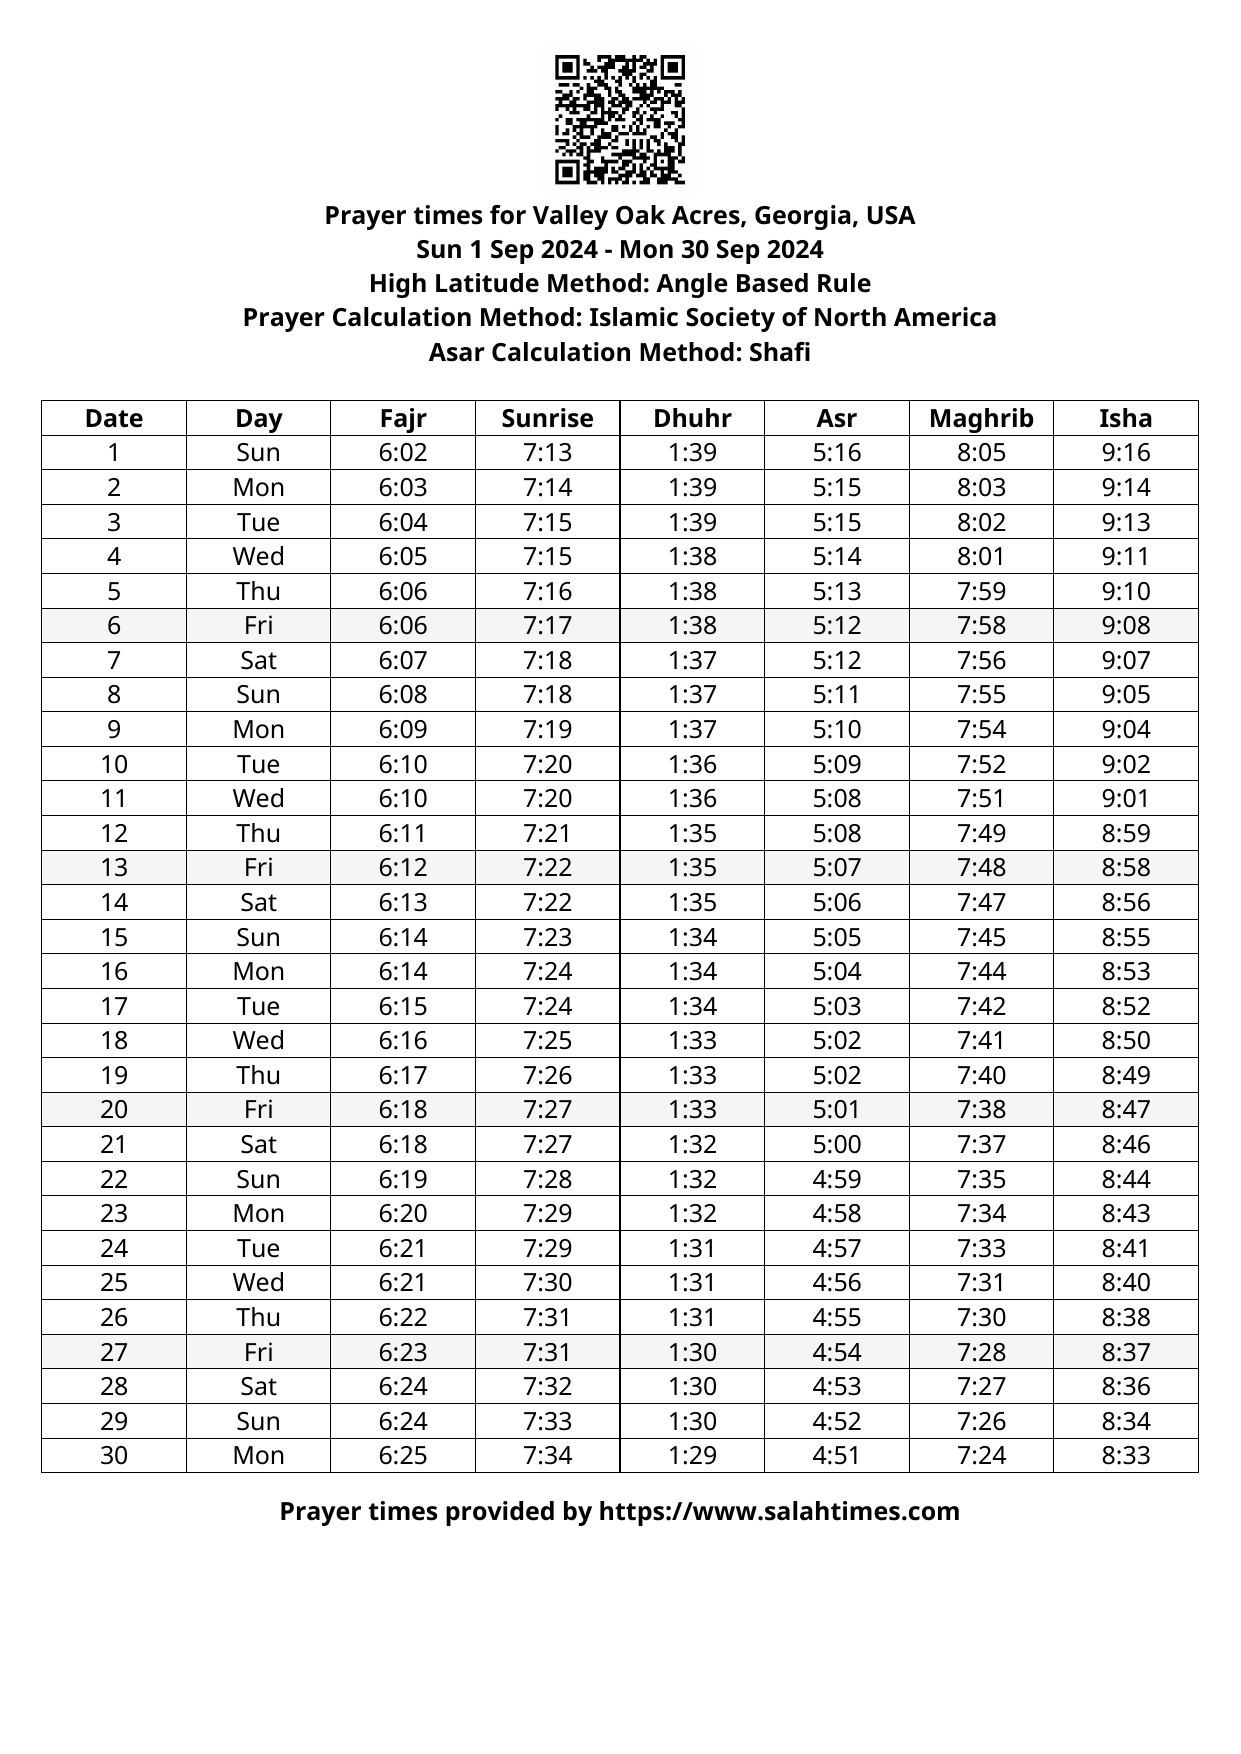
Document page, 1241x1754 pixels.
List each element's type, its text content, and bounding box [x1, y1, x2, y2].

table_cell Sun [187, 1404, 330, 1437]
table_cell 7:22 [476, 885, 619, 919]
table_cell 4:51 [765, 1439, 909, 1472]
table_cell 6:18 [331, 1127, 475, 1161]
table_cell 5:15 [765, 505, 909, 538]
table_cell 7:47 [910, 885, 1053, 919]
table_cell 7:37 [910, 1127, 1053, 1161]
table_cell 5:15 [765, 470, 909, 504]
table_cell 1:38 [621, 539, 764, 573]
table_cell 8:50 [1054, 1024, 1198, 1057]
table_cell 6 [42, 609, 186, 642]
table_header Fajr [331, 401, 475, 434]
table_cell 6:11 [331, 816, 475, 849]
table_cell 1:35 [621, 851, 764, 884]
table_header Sunrise [476, 401, 619, 434]
table_cell 6:17 [331, 1058, 475, 1092]
table_cell Thu [187, 574, 330, 607]
table_cell 8:59 [1054, 816, 1198, 849]
table_cell 1:31 [621, 1300, 764, 1334]
table_cell 8:37 [1054, 1335, 1198, 1368]
table_cell 5:00 [765, 1127, 909, 1161]
table_cell 7:45 [910, 920, 1053, 953]
table_cell 6:14 [331, 954, 475, 988]
table_cell 1:32 [621, 1196, 764, 1230]
table_cell 7:24 [910, 1439, 1053, 1472]
table_cell 7:22 [476, 851, 619, 884]
table_cell 4:53 [765, 1369, 909, 1403]
table_cell 7:33 [910, 1231, 1053, 1264]
table_cell 25 [42, 1266, 186, 1299]
table_cell Sun [187, 920, 330, 953]
table_cell 1:32 [621, 1127, 764, 1161]
table_cell 7:40 [910, 1058, 1053, 1092]
table_cell 6:21 [331, 1266, 475, 1299]
table_cell 7:31 [476, 1335, 619, 1368]
table_cell 7:27 [476, 1127, 619, 1161]
table_cell 7:42 [910, 989, 1053, 1022]
table_cell 1:32 [621, 1162, 764, 1195]
table_cell 1:33 [621, 1093, 764, 1126]
table_cell 6:03 [331, 470, 475, 504]
table_cell Fri [187, 1093, 330, 1126]
table_cell 7:52 [910, 747, 1053, 780]
table_cell 7:31 [910, 1266, 1053, 1299]
table_cell 7:16 [476, 574, 619, 607]
table_cell 7:18 [476, 678, 619, 711]
table_cell 6:06 [331, 609, 475, 642]
table_cell 8:52 [1054, 989, 1198, 1022]
table_cell Tue [187, 1231, 330, 1264]
table_cell 14 [42, 885, 186, 919]
table_cell 8:05 [910, 436, 1053, 469]
table_cell 7:30 [910, 1300, 1053, 1334]
text Prayer Calculation Method: Islamic Society of North America [42, 300, 1198, 334]
table_cell 1:35 [621, 816, 764, 849]
table_cell 8:36 [1054, 1369, 1198, 1403]
table_header Maghrib [910, 401, 1053, 434]
table_cell 7:24 [476, 989, 619, 1022]
table_cell Thu [187, 816, 330, 849]
table_cell 5:06 [765, 885, 909, 919]
table_cell Wed [187, 1024, 330, 1057]
table_cell 1:39 [621, 436, 764, 469]
table_cell 8:38 [1054, 1300, 1198, 1334]
table_cell 4:55 [765, 1300, 909, 1334]
table_cell 6:24 [331, 1404, 475, 1437]
table_cell 9 [42, 712, 186, 746]
table_cell Sat [187, 1127, 330, 1161]
table_cell 7:13 [476, 436, 619, 469]
table_cell 1:33 [621, 1058, 764, 1092]
table_cell 5:07 [765, 851, 909, 884]
table_cell Mon [187, 1439, 330, 1472]
table_cell 5:12 [765, 643, 909, 677]
table_cell 6:04 [331, 505, 475, 538]
table_cell 1:34 [621, 920, 764, 953]
table_cell 1:37 [621, 643, 764, 677]
table_cell 7:26 [476, 1058, 619, 1092]
table_cell 1:29 [621, 1439, 764, 1472]
table_cell 4:59 [765, 1162, 909, 1195]
table_cell 7:27 [910, 1369, 1053, 1403]
table_cell 29 [42, 1404, 186, 1437]
table_cell 9:05 [1054, 678, 1198, 711]
table_cell Mon [187, 470, 330, 504]
table_cell Sun [187, 436, 330, 469]
table_cell 1:30 [621, 1335, 764, 1368]
table_cell 7:21 [476, 816, 619, 849]
table_cell 6:10 [331, 747, 475, 780]
table_cell 4:56 [765, 1266, 909, 1299]
table_cell 27 [42, 1335, 186, 1368]
table_cell 9:14 [1054, 470, 1198, 504]
table_cell 5:09 [765, 747, 909, 780]
table_cell 5:13 [765, 574, 909, 607]
table_cell 7:17 [476, 609, 619, 642]
table_cell 1:36 [621, 781, 764, 815]
table_cell 6:05 [331, 539, 475, 573]
table_cell 1:30 [621, 1404, 764, 1437]
table_cell 5:12 [765, 609, 909, 642]
table_cell 8:34 [1054, 1404, 1198, 1437]
table_header Date [42, 401, 186, 434]
table_cell 7:56 [910, 643, 1053, 677]
table_cell 7:38 [910, 1093, 1053, 1126]
table_cell 6:24 [331, 1369, 475, 1403]
table_cell Tue [187, 505, 330, 538]
table_cell 7:54 [910, 712, 1053, 746]
table_cell 5:03 [765, 989, 909, 1022]
table_cell 12 [42, 816, 186, 849]
table_cell 1:37 [621, 678, 764, 711]
table_cell 5:16 [765, 436, 909, 469]
table_cell 13 [42, 851, 186, 884]
table_cell 8:40 [1054, 1266, 1198, 1299]
table_cell 8:49 [1054, 1058, 1198, 1092]
table_cell 22 [42, 1162, 186, 1195]
table_cell Tue [187, 989, 330, 1022]
table_cell 7:28 [910, 1335, 1053, 1368]
table_cell Wed [187, 781, 330, 815]
table_cell 6:23 [331, 1335, 475, 1368]
table_cell 26 [42, 1300, 186, 1334]
table_cell 1:38 [621, 609, 764, 642]
table_cell 30 [42, 1439, 186, 1472]
table_cell Sat [187, 1369, 330, 1403]
table_cell 6:15 [331, 989, 475, 1022]
table_cell 9:07 [1054, 643, 1198, 677]
table_cell 4:54 [765, 1335, 909, 1368]
table_cell 1:39 [621, 505, 764, 538]
table_cell 8:01 [910, 539, 1053, 573]
table_cell 7:58 [910, 609, 1053, 642]
table_cell 6:18 [331, 1093, 475, 1126]
table_header Day [187, 401, 330, 434]
table_cell 8:03 [910, 470, 1053, 504]
table_cell 7:25 [476, 1024, 619, 1057]
table_cell 11 [42, 781, 186, 815]
table_cell 4:57 [765, 1231, 909, 1264]
table_cell 6:09 [331, 712, 475, 746]
table_cell 6:06 [331, 574, 475, 607]
table_cell Fri [187, 851, 330, 884]
table_cell 7:34 [476, 1439, 619, 1472]
table_cell 4 [42, 539, 186, 573]
table_cell 5:08 [765, 816, 909, 849]
table_cell 7:31 [476, 1300, 619, 1334]
table_cell Wed [187, 539, 330, 573]
table_cell 7:26 [910, 1404, 1053, 1437]
table_cell 21 [42, 1127, 186, 1161]
table_cell 7:48 [910, 851, 1053, 884]
table_cell 8:44 [1054, 1162, 1198, 1195]
table_cell 8:58 [1054, 851, 1198, 884]
table_cell 8:47 [1054, 1093, 1198, 1126]
table_cell 6:13 [331, 885, 475, 919]
table_cell 9:13 [1054, 505, 1198, 538]
table_cell 8:46 [1054, 1127, 1198, 1161]
table_cell 1:34 [621, 989, 764, 1022]
table_cell 1:37 [621, 712, 764, 746]
table_cell 17 [42, 989, 186, 1022]
table_cell 7:30 [476, 1266, 619, 1299]
table_cell 9:16 [1054, 436, 1198, 469]
table_cell 5:08 [765, 781, 909, 815]
table_cell 1:39 [621, 470, 764, 504]
table_cell 6:14 [331, 920, 475, 953]
table_cell 10 [42, 747, 186, 780]
table_cell 20 [42, 1093, 186, 1126]
table_cell 1 [42, 436, 186, 469]
table_cell Sat [187, 643, 330, 677]
table_header Asr [765, 401, 909, 434]
table_cell 6:16 [331, 1024, 475, 1057]
table_cell 19 [42, 1058, 186, 1092]
table_cell 23 [42, 1196, 186, 1230]
table_header Isha [1054, 401, 1198, 434]
table_cell 8:56 [1054, 885, 1198, 919]
table_cell 5:04 [765, 954, 909, 988]
table_cell 6:10 [331, 781, 475, 815]
table_cell 6:19 [331, 1162, 475, 1195]
table_cell 5:10 [765, 712, 909, 746]
table_cell 7:18 [476, 643, 619, 677]
table_cell 8:53 [1054, 954, 1198, 988]
table_cell 4:52 [765, 1404, 909, 1437]
table_cell 1:35 [621, 885, 764, 919]
table_cell 5:05 [765, 920, 909, 953]
table_cell 1:33 [621, 1024, 764, 1057]
table_cell 24 [42, 1231, 186, 1264]
table_cell Tue [187, 747, 330, 780]
table_cell 6:02 [331, 436, 475, 469]
table_cell 15 [42, 920, 186, 953]
table_cell 8 [42, 678, 186, 711]
table_cell 7:33 [476, 1404, 619, 1437]
table_cell 7:29 [476, 1196, 619, 1230]
table_cell 1:31 [621, 1231, 764, 1264]
table_cell 7 [42, 643, 186, 677]
table_cell 9:04 [1054, 712, 1198, 746]
table_cell 7:49 [910, 816, 1053, 849]
table_cell 6:21 [331, 1231, 475, 1264]
table_cell 7:20 [476, 781, 619, 815]
table_cell 7:23 [476, 920, 619, 953]
table_cell 7:34 [910, 1196, 1053, 1230]
table_cell Thu [187, 1058, 330, 1092]
table_cell 7:35 [910, 1162, 1053, 1195]
table_cell 8:55 [1054, 920, 1198, 953]
table_cell 6:07 [331, 643, 475, 677]
table_cell 5:02 [765, 1058, 909, 1092]
table_cell 9:02 [1054, 747, 1198, 780]
text Sun 1 Sep 2024 - Mon 30 Sep 2024 [42, 232, 1198, 266]
table_cell 1:31 [621, 1266, 764, 1299]
table_cell 7:24 [476, 954, 619, 988]
text Prayer times for Valley Oak Acres, Georgia, USA [42, 198, 1198, 232]
table_cell 6:25 [331, 1439, 475, 1472]
table_cell Mon [187, 954, 330, 988]
table_cell Sun [187, 678, 330, 711]
table_cell Mon [187, 712, 330, 746]
text Asar Calculation Method: Shafi [42, 334, 1198, 368]
text High Latitude Method: Angle Based Rule [42, 266, 1198, 300]
table_cell 5:01 [765, 1093, 909, 1126]
table_cell 3 [42, 505, 186, 538]
table_cell 5:11 [765, 678, 909, 711]
table_cell 6:20 [331, 1196, 475, 1230]
table_cell 8:41 [1054, 1231, 1198, 1264]
table_cell 2 [42, 470, 186, 504]
table_cell 7:44 [910, 954, 1053, 988]
table_header Dhuhr [621, 401, 764, 434]
table_cell Sat [187, 885, 330, 919]
table_cell 7:32 [476, 1369, 619, 1403]
table_cell 1:36 [621, 747, 764, 780]
table_cell Mon [187, 1196, 330, 1230]
table_cell 7:51 [910, 781, 1053, 815]
table_cell 28 [42, 1369, 186, 1403]
table_cell 7:55 [910, 678, 1053, 711]
table_cell 7:59 [910, 574, 1053, 607]
table_cell Sun [187, 1162, 330, 1195]
table_cell Wed [187, 1266, 330, 1299]
table_cell 18 [42, 1024, 186, 1057]
table_cell 8:33 [1054, 1439, 1198, 1472]
table_cell 16 [42, 954, 186, 988]
table_cell 9:01 [1054, 781, 1198, 815]
table_cell 7:14 [476, 470, 619, 504]
table_cell 8:43 [1054, 1196, 1198, 1230]
table_cell 7:41 [910, 1024, 1053, 1057]
table_cell 9:11 [1054, 539, 1198, 573]
picture [542, 41, 699, 198]
table_cell 5:14 [765, 539, 909, 573]
table_cell 9:08 [1054, 609, 1198, 642]
table_cell Fri [187, 609, 330, 642]
table_cell 7:15 [476, 505, 619, 538]
table_cell 7:20 [476, 747, 619, 780]
table_cell 1:30 [621, 1369, 764, 1403]
table_cell 8:02 [910, 505, 1053, 538]
table_cell Thu [187, 1300, 330, 1334]
table_cell 1:38 [621, 574, 764, 607]
table_cell 6:08 [331, 678, 475, 711]
table_cell 5:02 [765, 1024, 909, 1057]
table_cell 1:34 [621, 954, 764, 988]
table_cell 9:10 [1054, 574, 1198, 607]
table_cell 7:27 [476, 1093, 619, 1126]
table_cell 6:22 [331, 1300, 475, 1334]
table_cell 7:15 [476, 539, 619, 573]
table_cell 6:12 [331, 851, 475, 884]
text Prayer times provided by https://www.salahtimes.com [42, 1494, 1198, 1528]
table_cell 7:19 [476, 712, 619, 746]
table_cell 7:29 [476, 1231, 619, 1264]
table_cell 7:28 [476, 1162, 619, 1195]
table_cell Fri [187, 1335, 330, 1368]
table_cell 4:58 [765, 1196, 909, 1230]
table_cell 5 [42, 574, 186, 607]
